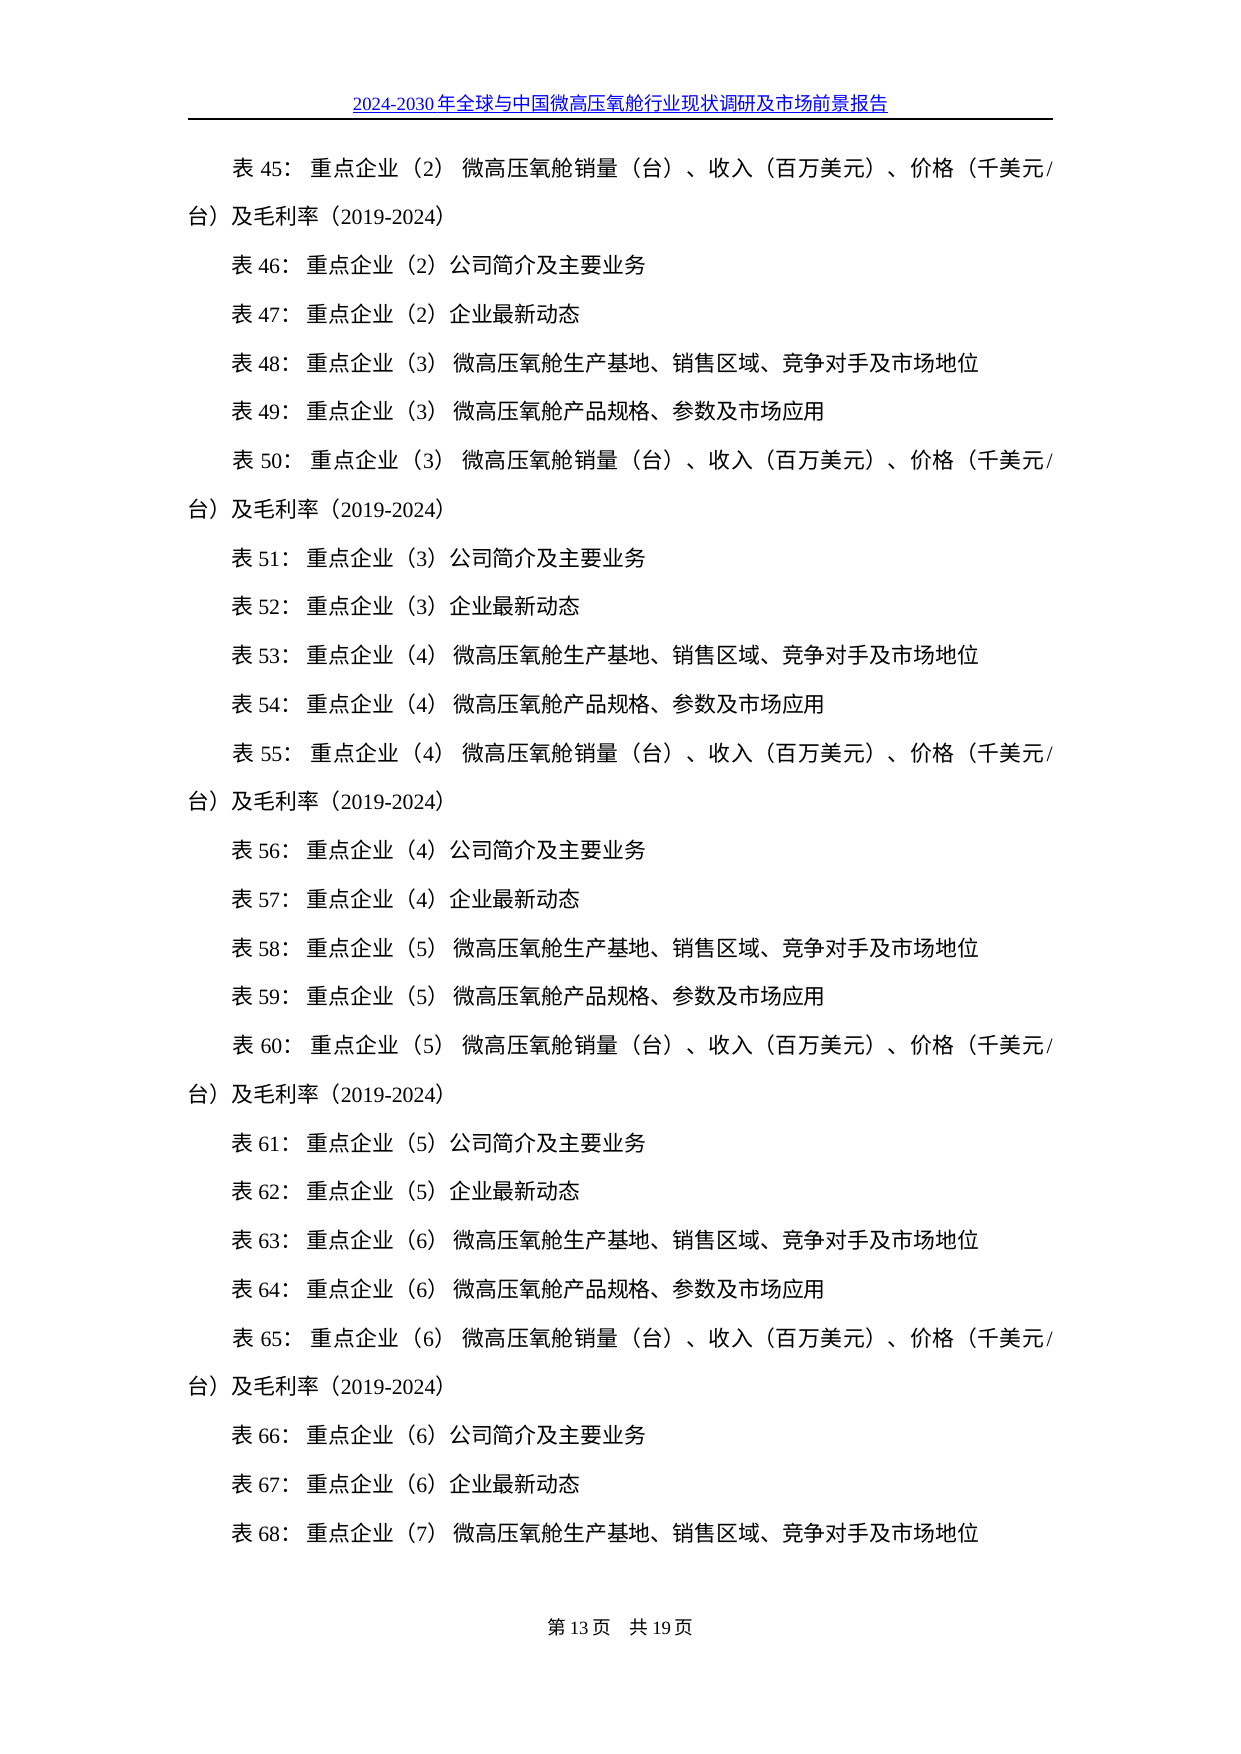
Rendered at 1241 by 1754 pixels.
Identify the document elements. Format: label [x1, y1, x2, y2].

text [187, 150, 1053, 1548]
